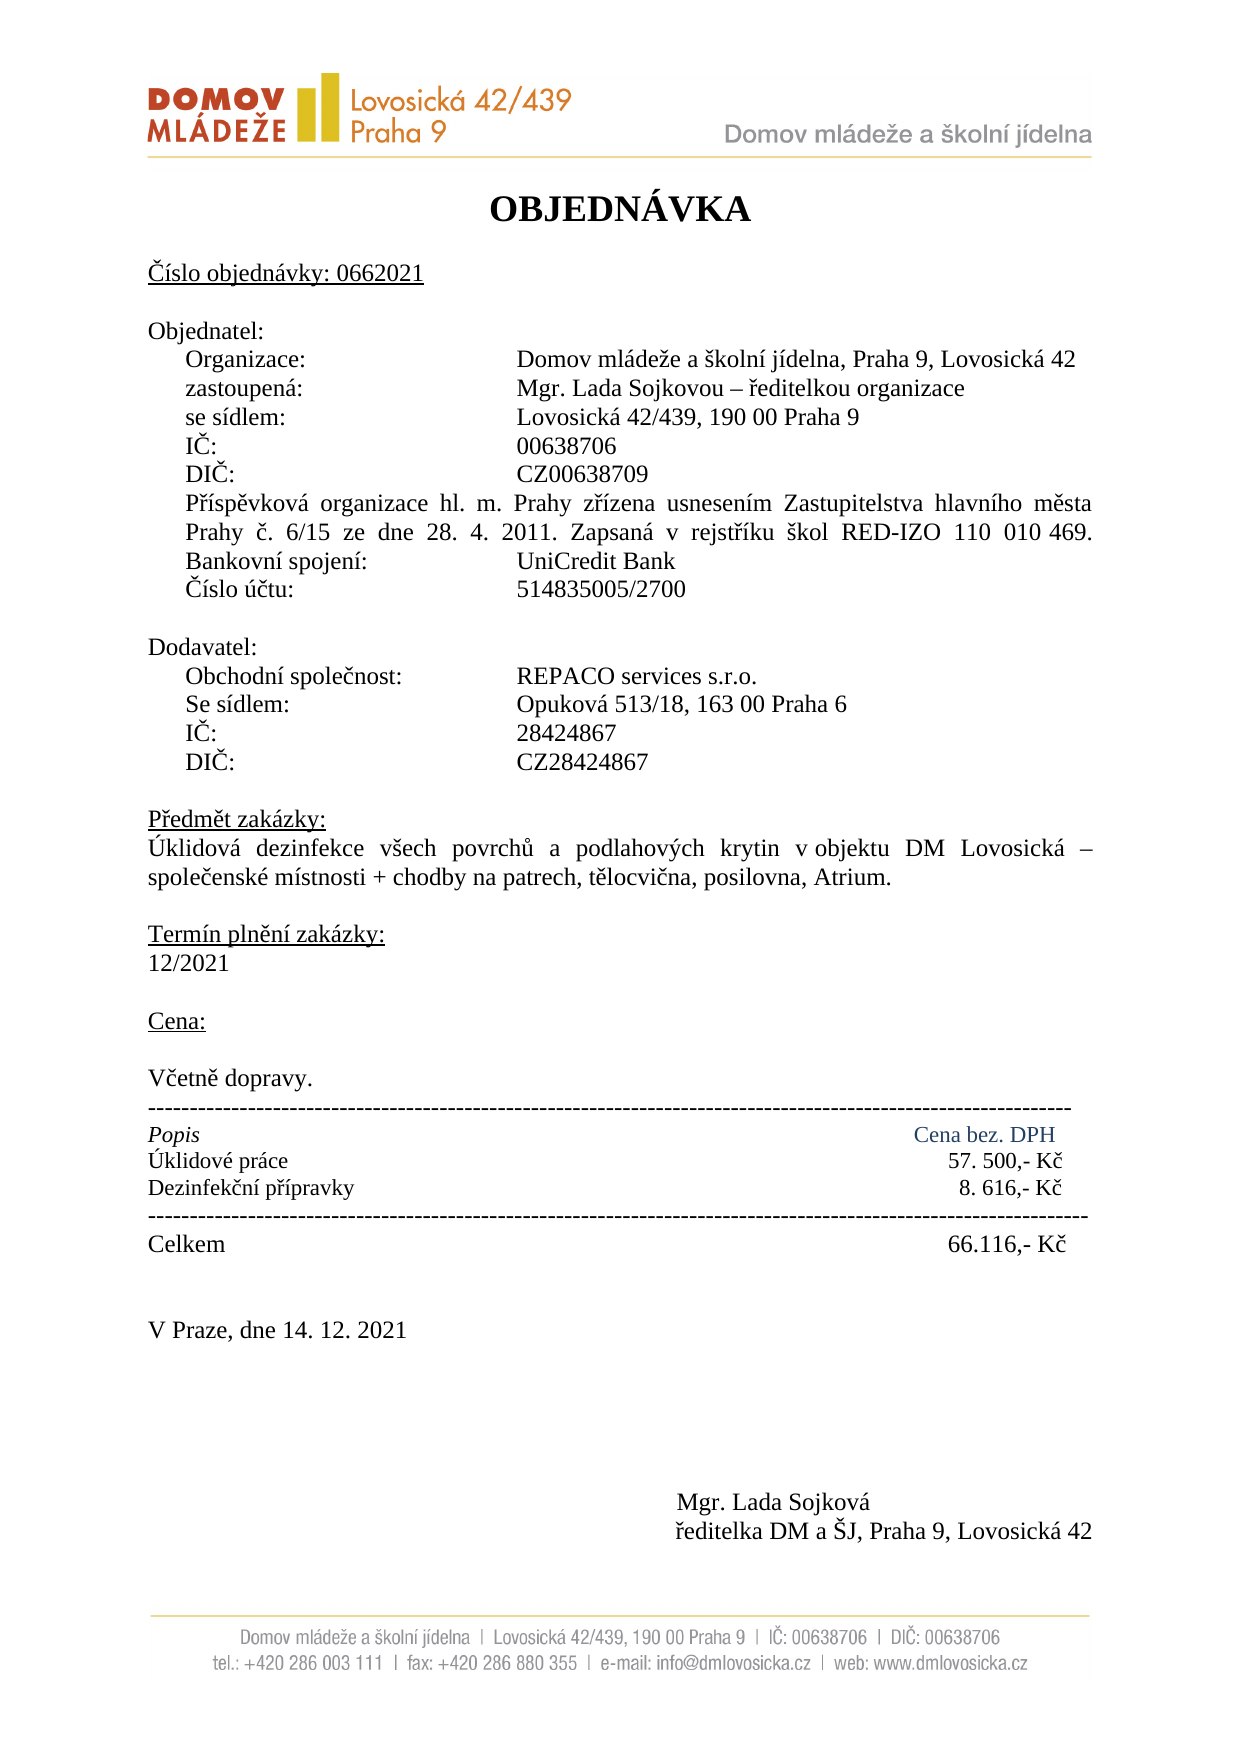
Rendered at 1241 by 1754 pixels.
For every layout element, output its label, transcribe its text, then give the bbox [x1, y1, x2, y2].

text Předmět zakázky: [148, 804, 1093, 833]
text 12/2021 [148, 948, 1093, 977]
text Úklidové práce 57. 500,- Kč [148, 1147, 1093, 1173]
list Číslo účtu: 514835005/2700 [185, 574, 1093, 603]
text Termín plnění zakázky: [148, 919, 1093, 948]
text ředitelka DM a ŠJ, Praha 9, Lovosická 42 [221, 1516, 1093, 1545]
text Obchodní společnost: REPACO services s.r.o. [148, 661, 1093, 689]
subtitle OBJEDNÁVKA [148, 186, 1093, 229]
text IČ: 28424867 [148, 718, 1093, 747]
text Se sídlem: Opuková 513/18, 163 00 Praha 6 [148, 689, 1093, 718]
text Včetně dopravy. [148, 1063, 1093, 1092]
text V Praze, dne 14. 12. 2021 [148, 1315, 1093, 1344]
list se sídlem: Lovosická 42/439, 190 00 Praha 9 [185, 402, 1093, 431]
list Objednatel: [148, 316, 1093, 344]
text ----------------------------------------------------------------------------------------------------------------- [148, 1200, 1093, 1229]
picture [147, 73, 1092, 172]
list zastoupená: Mgr. Lada Sojkovou – ředitelkou organizace [185, 373, 1093, 402]
text Úklidová dezinfekce všech povrchů a podlahových krytin v objektu DM Lovosická – společenské místnosti + chodby na patrech, tělocvična, posilovna, Atrium. [148, 833, 1093, 891]
list Příspěvková organizace hl. m. Prahy zřízena usnesením Zastupitelstva hlavního města Prahy č. 6/15 ze dne 28. 4. 2011. Zapsaná v rejstříku škol RED-IZO 110 010 469. Bankovní spojení: UniCredit Bank [185, 488, 1093, 574]
list IČ: 00638706 [185, 431, 1093, 459]
text Cena: [148, 1006, 1093, 1034]
list DIČ: CZ00638709 [185, 459, 1093, 488]
text Celkem 66.116,- Kč [148, 1229, 1093, 1257]
picture [147, 1604, 1092, 1681]
list Dodavatel: [148, 632, 1093, 661]
subtitle Mgr. Lada Sojková [590, 1487, 1093, 1516]
list Organizace: Domov mládeže a školní jídelna, Praha 9, Lovosická 42 [185, 344, 1093, 373]
text Číslo objednávky: 0662021 [148, 258, 1093, 287]
text Dezinfekční přípravky 8. 616,- Kč [148, 1173, 1093, 1200]
text DIČ: CZ28424867 [148, 747, 1093, 776]
list ---------------------------------------------------------------------------------------------------------------Popis Cena bez. DPH [148, 1092, 1093, 1147]
